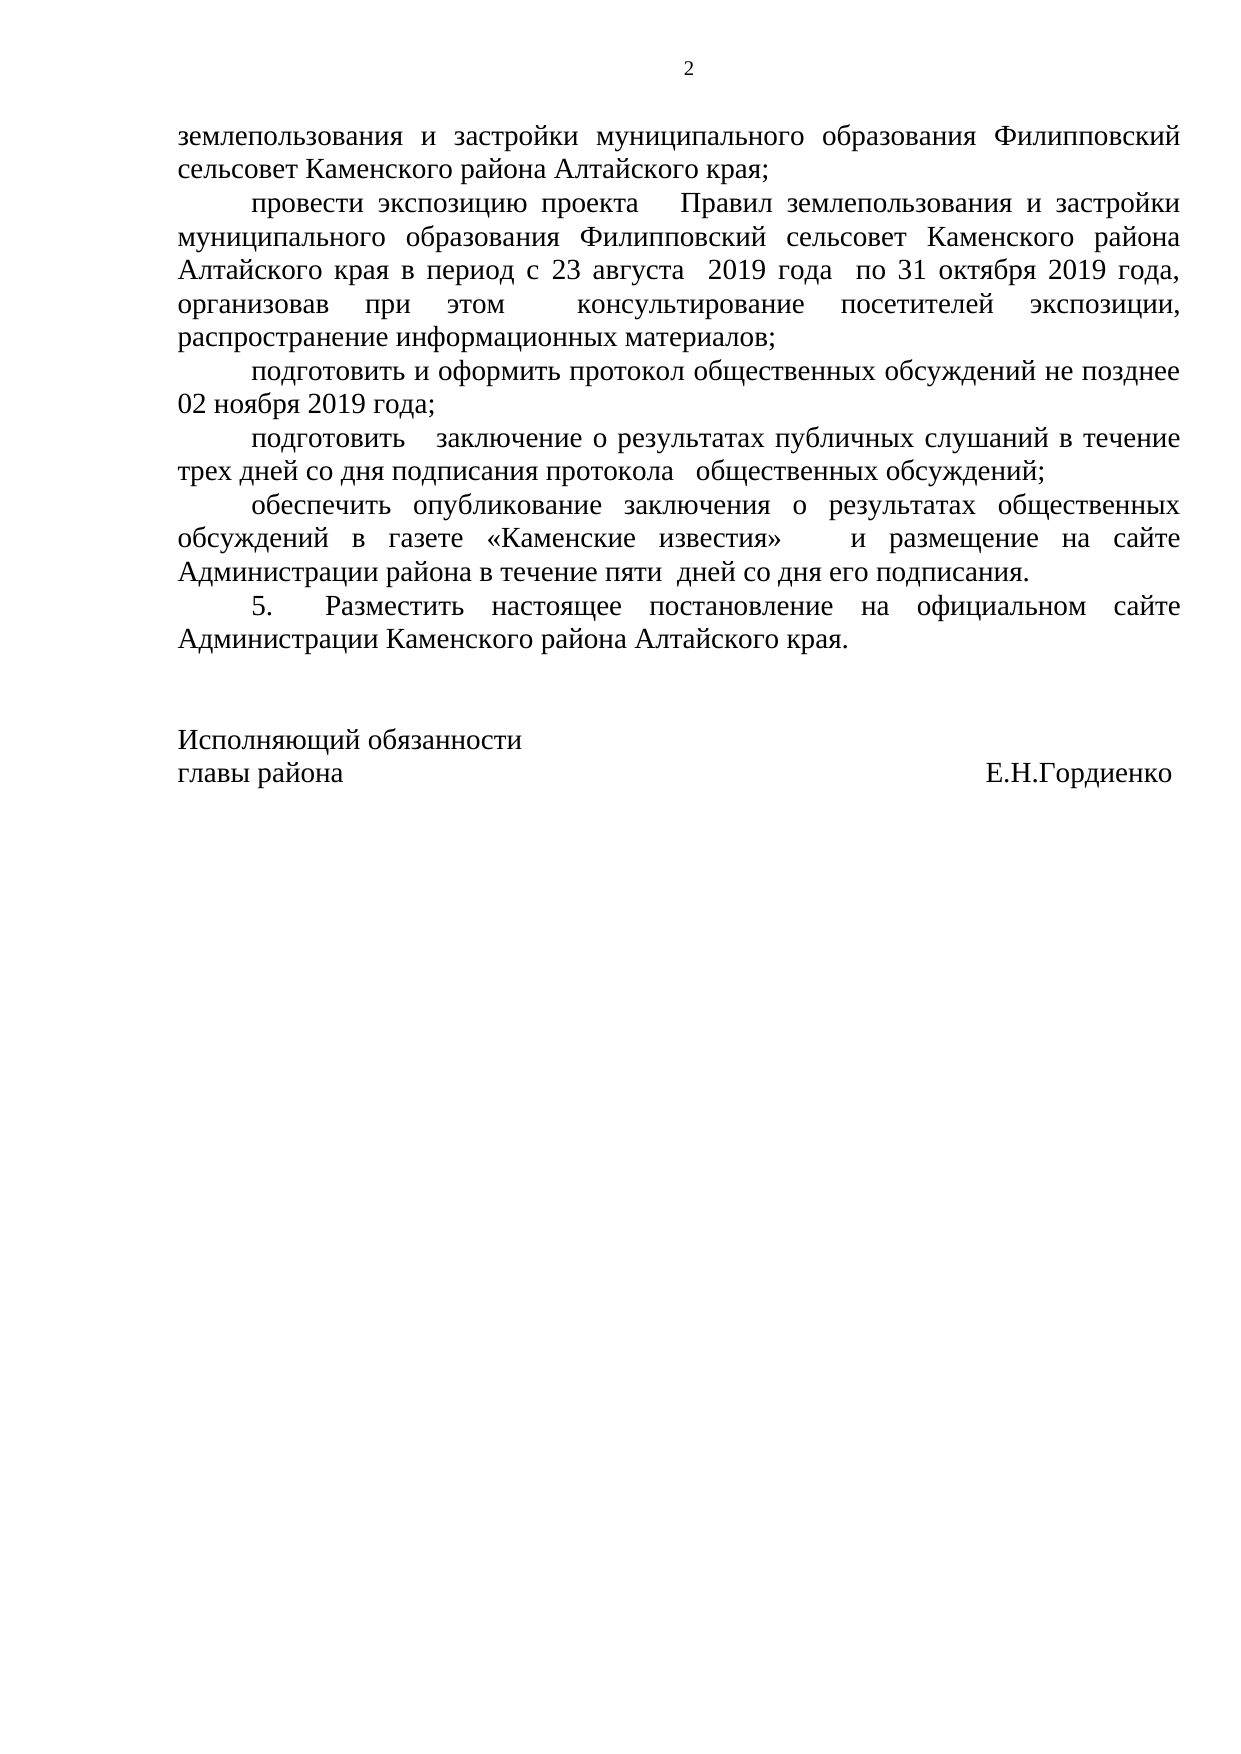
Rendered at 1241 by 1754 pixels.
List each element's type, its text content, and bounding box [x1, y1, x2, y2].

text обеспечить опубликование заключения о результатах общественных обсуждений в газете «Каменские известия» и размещение на сайте Администрации района в течение пяти дней со дня его подписания. [177, 487, 1181, 588]
text главы района Е.Н.Гордиенко [177, 755, 1181, 789]
text Исполняющий обязанности [177, 722, 1181, 755]
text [177, 118, 1181, 185]
list Разместить настоящее постановление на официальном сайте Администрации Каменского района Алтайского края. [177, 588, 1181, 655]
text подготовить и оформить протокол общественных обсуждений не позднее 02 ноября 2019 года; [177, 353, 1181, 420]
text провести экспозицию проекта Правил землепользования и застройки муниципального образования Филипповский сельсовет Каменского района Алтайского края в период с 23 августа 2019 года по 31 октября 2019 года, организовав при этом консультирование посетителей экспозиции, распространение информационных материалов; [177, 185, 1181, 353]
text подготовить заключение о результатах публичных слушаний в течение трех дней со дня подписания протокола общественных обсуждений; [177, 420, 1181, 487]
